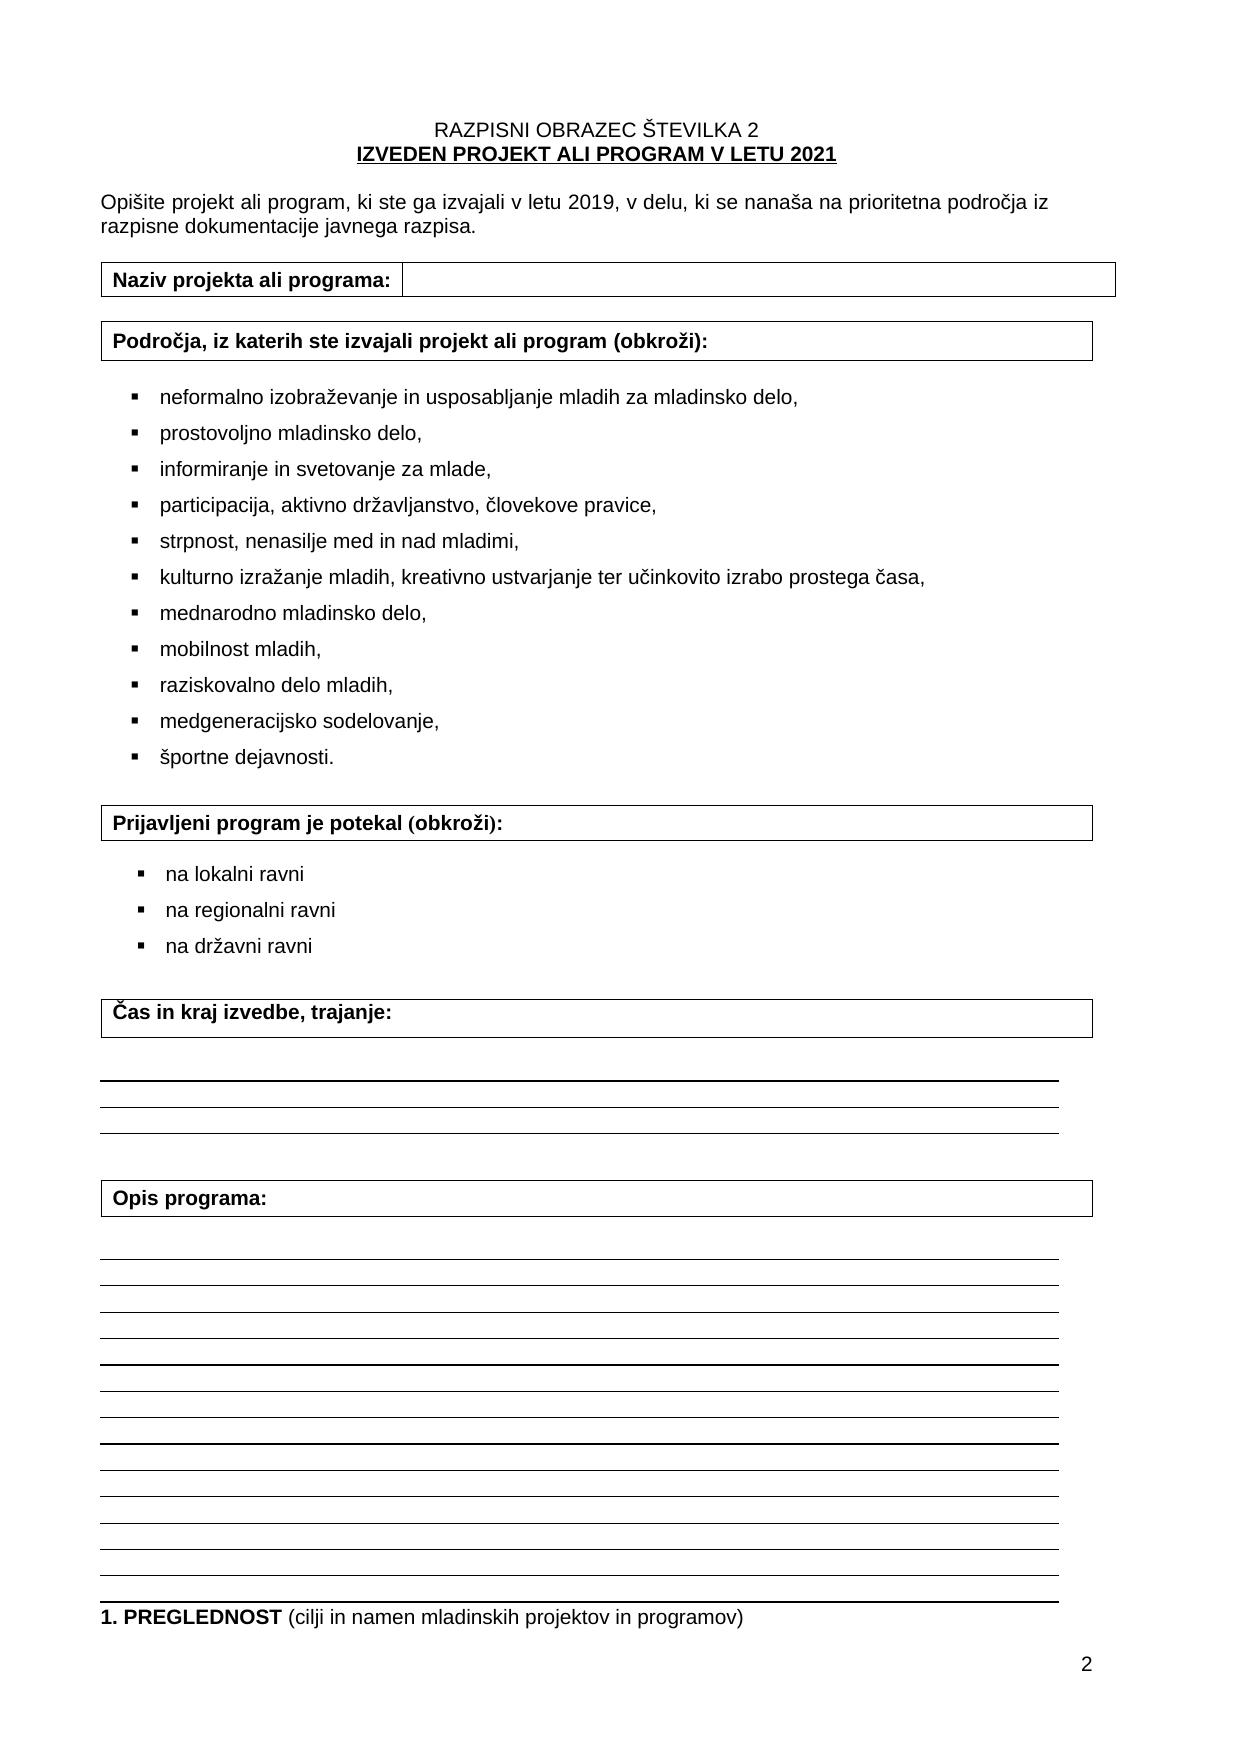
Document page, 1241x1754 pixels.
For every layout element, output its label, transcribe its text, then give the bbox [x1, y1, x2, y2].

list raziskovalno delo mladih, [130, 673, 1092, 697]
list participacija, aktivno državljanstvo, človekove pravice, [130, 493, 1092, 517]
table_header Področja, iz katerih ste izvajali projekt ali program (obkroži): [102, 322, 1092, 359]
text Opišite projekt ali program, ki ste ga izvajali v letu 2019, v delu, ki se nanaša na prioritetna področja iz razpisne dokumentacije javnega razpisa. [100, 190, 1051, 238]
text 1. PREGLEDNOST (cilji in namen mladinskih projektov in programov) [100, 1605, 1092, 1629]
list športne dejavnosti. [130, 745, 1092, 769]
list neformalno izobraževanje in usposabljanje mladih za mladinsko delo, [130, 384, 1092, 409]
list mobilnost mladih, [130, 637, 1092, 661]
list na regionalni ravni [136, 898, 1092, 922]
table_header Prijavljeni program je potekal (obkroži): [102, 806, 1092, 839]
list medgeneracijsko sodelovanje, [130, 709, 1092, 733]
list kulturno izražanje mladih, kreativno ustvarjanje ter učinkovito izrabo prostega časa, [130, 565, 1092, 589]
list informiranje in svetovanje za mlade, [130, 457, 1092, 481]
list na lokalni ravni [136, 862, 1092, 886]
table_header Opis programa: [102, 1181, 1092, 1216]
list strpnost, nenasilje med in nad mladimi, [130, 529, 1092, 553]
table_header Čas in kraj izvedbe, trajanje: [102, 1000, 1092, 1037]
table_header [403, 263, 1115, 296]
text IZVEDEN PROJEKT ALI PROGRAM V LETU 2021 [100, 142, 1092, 166]
list mednarodno mladinsko delo, [130, 601, 1092, 625]
table_header Naziv projekta ali programa: [102, 263, 402, 296]
text RAZPISNI OBRAZEC ŠTEVILKA 2 [100, 118, 1092, 142]
list prostovoljno mladinsko delo, [130, 421, 1092, 445]
list na državni ravni [136, 934, 1092, 958]
